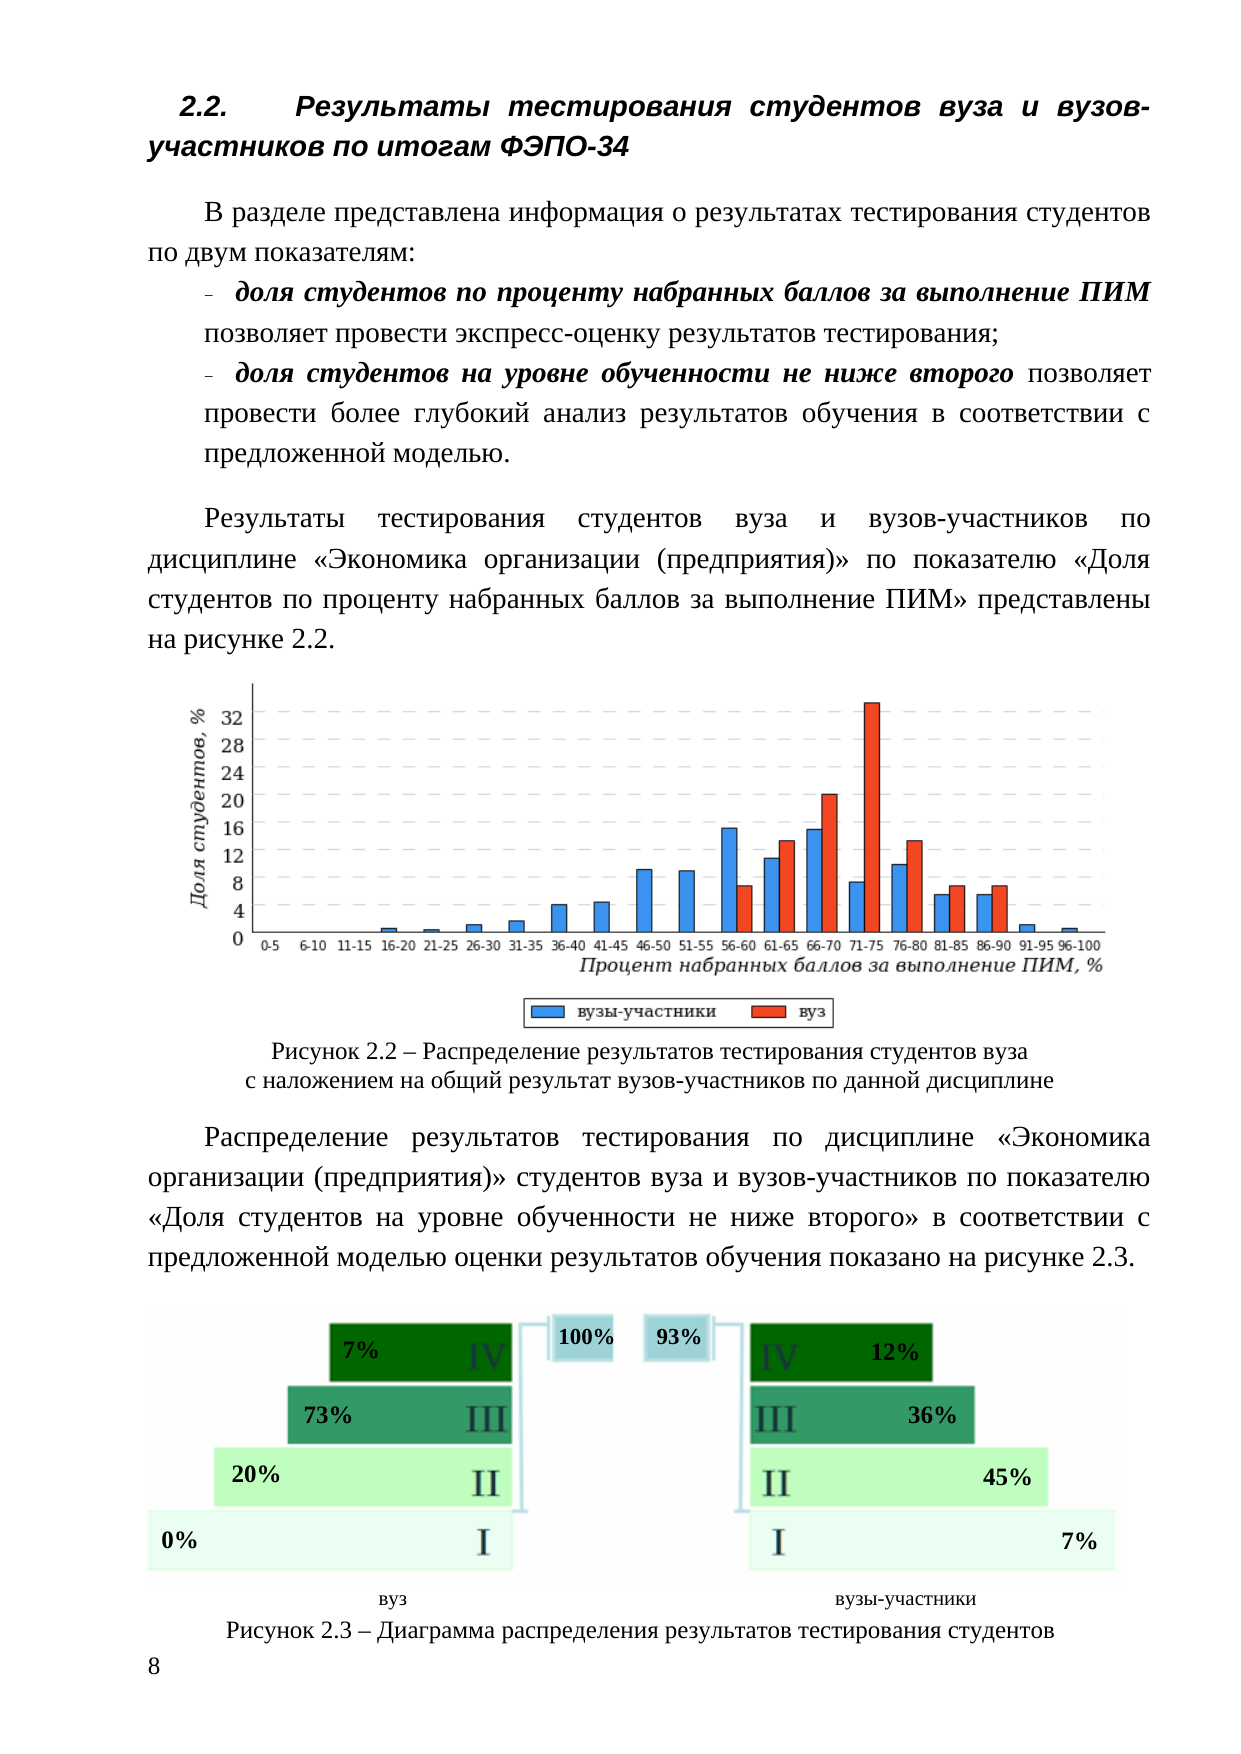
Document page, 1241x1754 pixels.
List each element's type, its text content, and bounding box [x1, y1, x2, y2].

picture [147, 1304, 1125, 1586]
picture [177, 661, 1123, 1037]
subtitle Результаты тестирования студентов вуза и вузов-участников по итогам ФЭПО-34 [148, 89, 1152, 162]
text Результаты тестирования студентов вуза и вузов-участников по дисциплине «Экономика организации (предприятия)» по показателю «Доля студентов по проценту набранных баллов за выполнение ПИМ» представлены на рисунке 2.2. [148, 501, 1152, 655]
text Рисунок 2.3 – Диаграмма распределения результатов тестирования студентов [129, 1615, 1152, 1644]
list доля студентов на уровне обученности не ниже второго позволяет провести более глубокий анализ результатов обучения в соответствии с предложенной моделью. [204, 355, 1152, 469]
table_header вуз [136, 1586, 648, 1615]
text Распределение результатов тестирования по дисциплине «Экономика организации (предприятия)» студентов вуза и вузов-участников по показателю «Доля студентов на уровне обученности не ниже второго» в соответствии с предложенной моделью оценки результатов обучения показано на рисунке 2.3. [148, 1119, 1152, 1273]
table_header вузы-участники [649, 1586, 1163, 1615]
list доля студентов по проценту набранных баллов за выполнение ПИМ позволяет провести экспресс-оценку результатов тестирования; [204, 274, 1152, 348]
text В разделе представлена информация о результатах тестирования студентов по двум показателям: [148, 194, 1152, 268]
